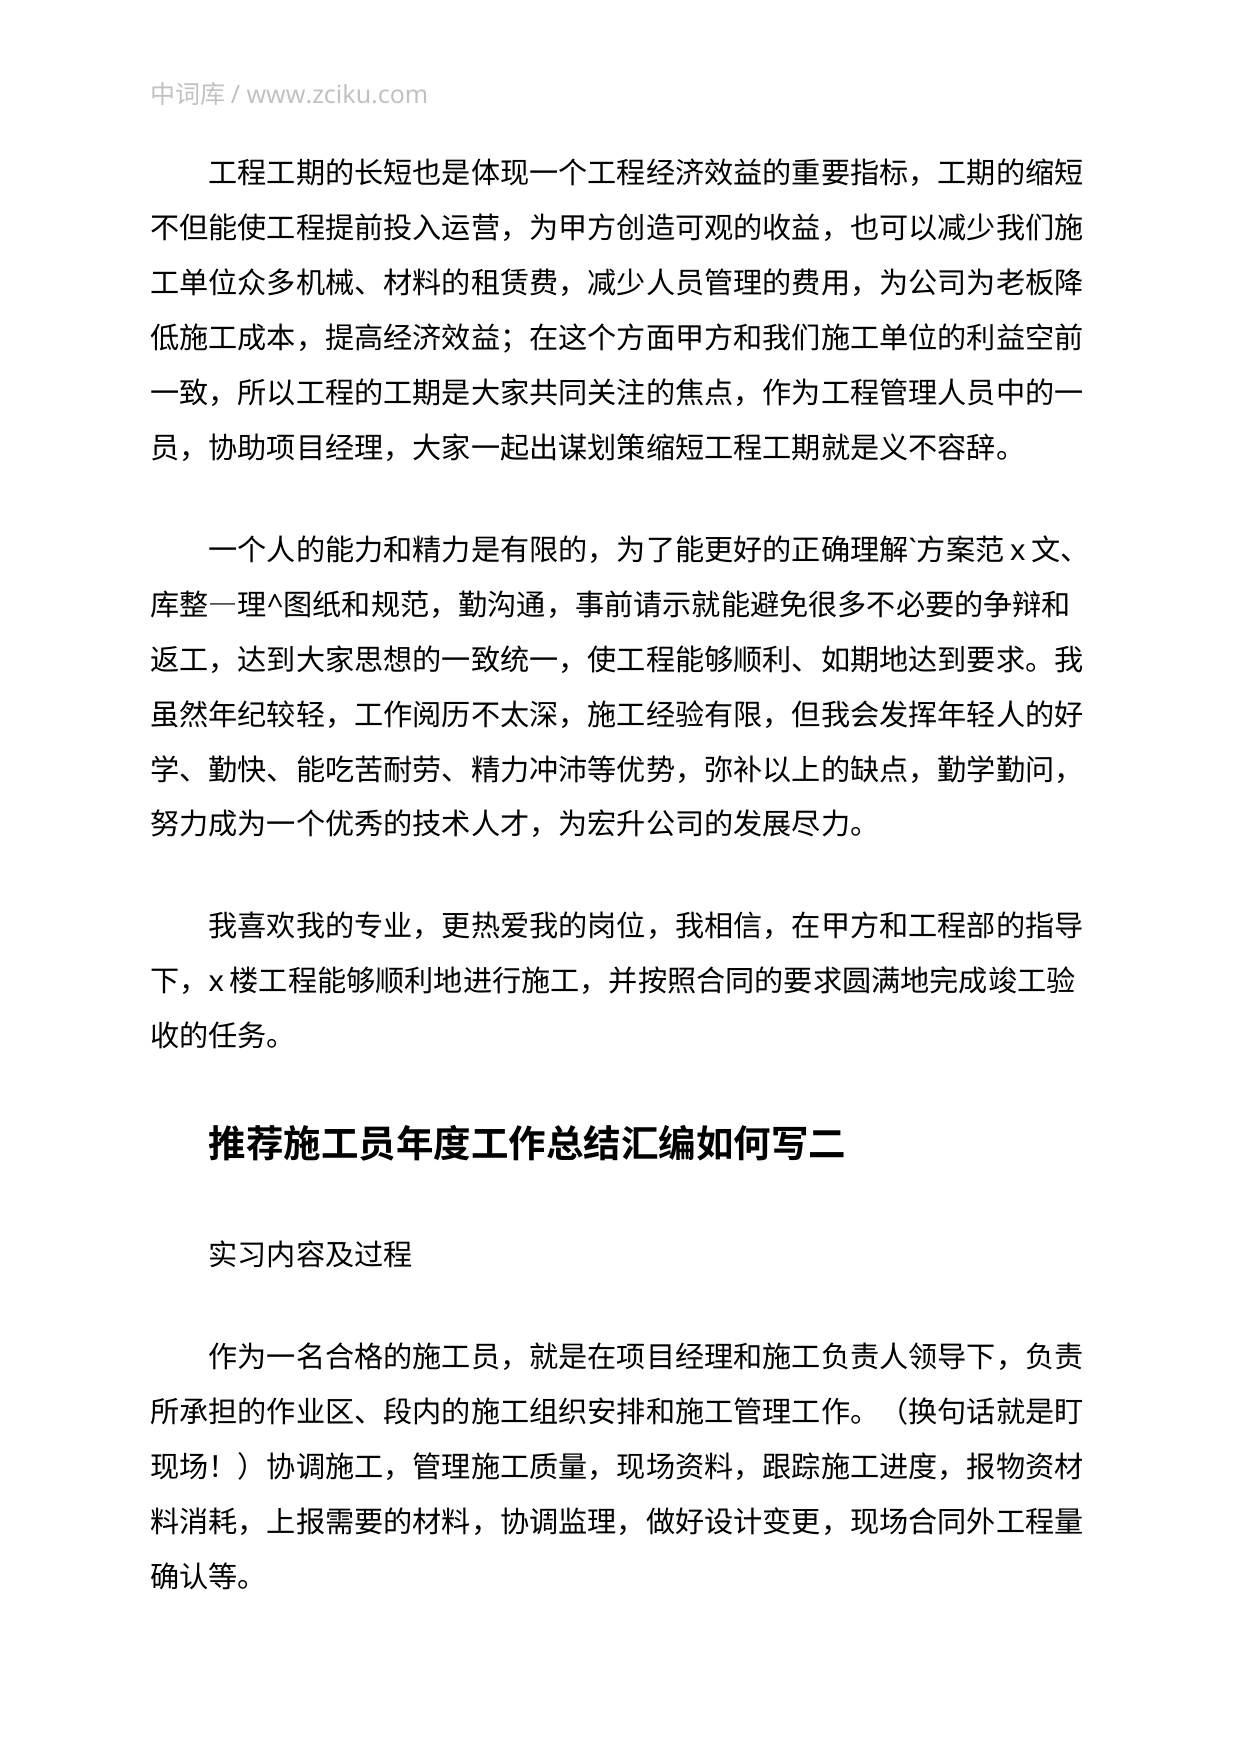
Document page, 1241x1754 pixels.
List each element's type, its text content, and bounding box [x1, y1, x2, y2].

text 推荐施工员年度工作总结汇编如何写二 [150, 1114, 1090, 1169]
text 一个人的能力和精力是有限的，为了能更好的正确理解`方案范x文、库整—理^图纸和规范，勤沟通，事前请示就能避免很多不必要的争辩和返工，达到大家思想的一致统一，使工程能够顺利、如期地达到要求。我虽然年纪较轻，工作阅历不太深，施工经验有限，但我会发挥年轻人的好学、勤快、能吃苦耐劳、精力冲沛等优势，弥补以上的缺点，勤学勤问，努力成为一个优秀的技术人才，为宏升公司的发展尽力。 [150, 526, 1090, 843]
text 作为一名合格的施工员，就是在项目经理和施工负责人领导下，负责所承担的作业区、段内的施工组织安排和施工管理工作。（换句话就是盯现场！）协调施工，管理施工质量，现场资料，跟踪施工进度，报物资材料消耗，上报需要的材料，协调监理，做好设计变更，现场合同外工程量确认等。 [150, 1333, 1090, 1595]
text 工程工期的长短也是体现一个工程经济效益的重要指标，工期的缩短不但能使工程提前投入运营，为甲方创造可观的收益，也可以减少我们施工单位众多机械、材料的租赁费，减少人员管理的费用，为公司为老板降低施工成本，提高经济效益；在这个方面甲方和我们施工单位的利益空前一致，所以工程的工期是大家共同关注的焦点，作为工程管理人员中的一员，协助项目经理，大家一起出谋划策缩短工程工期就是义不容辞。 [150, 150, 1090, 467]
text 实习内容及过程 [150, 1232, 1090, 1274]
text 我喜欢我的专业，更热爱我的岗位，我相信，在甲方和工程部的指导下，x楼工程能够顺利地进行施工，并按照合同的要求圆满地完成竣工验收的任务。 [150, 903, 1090, 1055]
